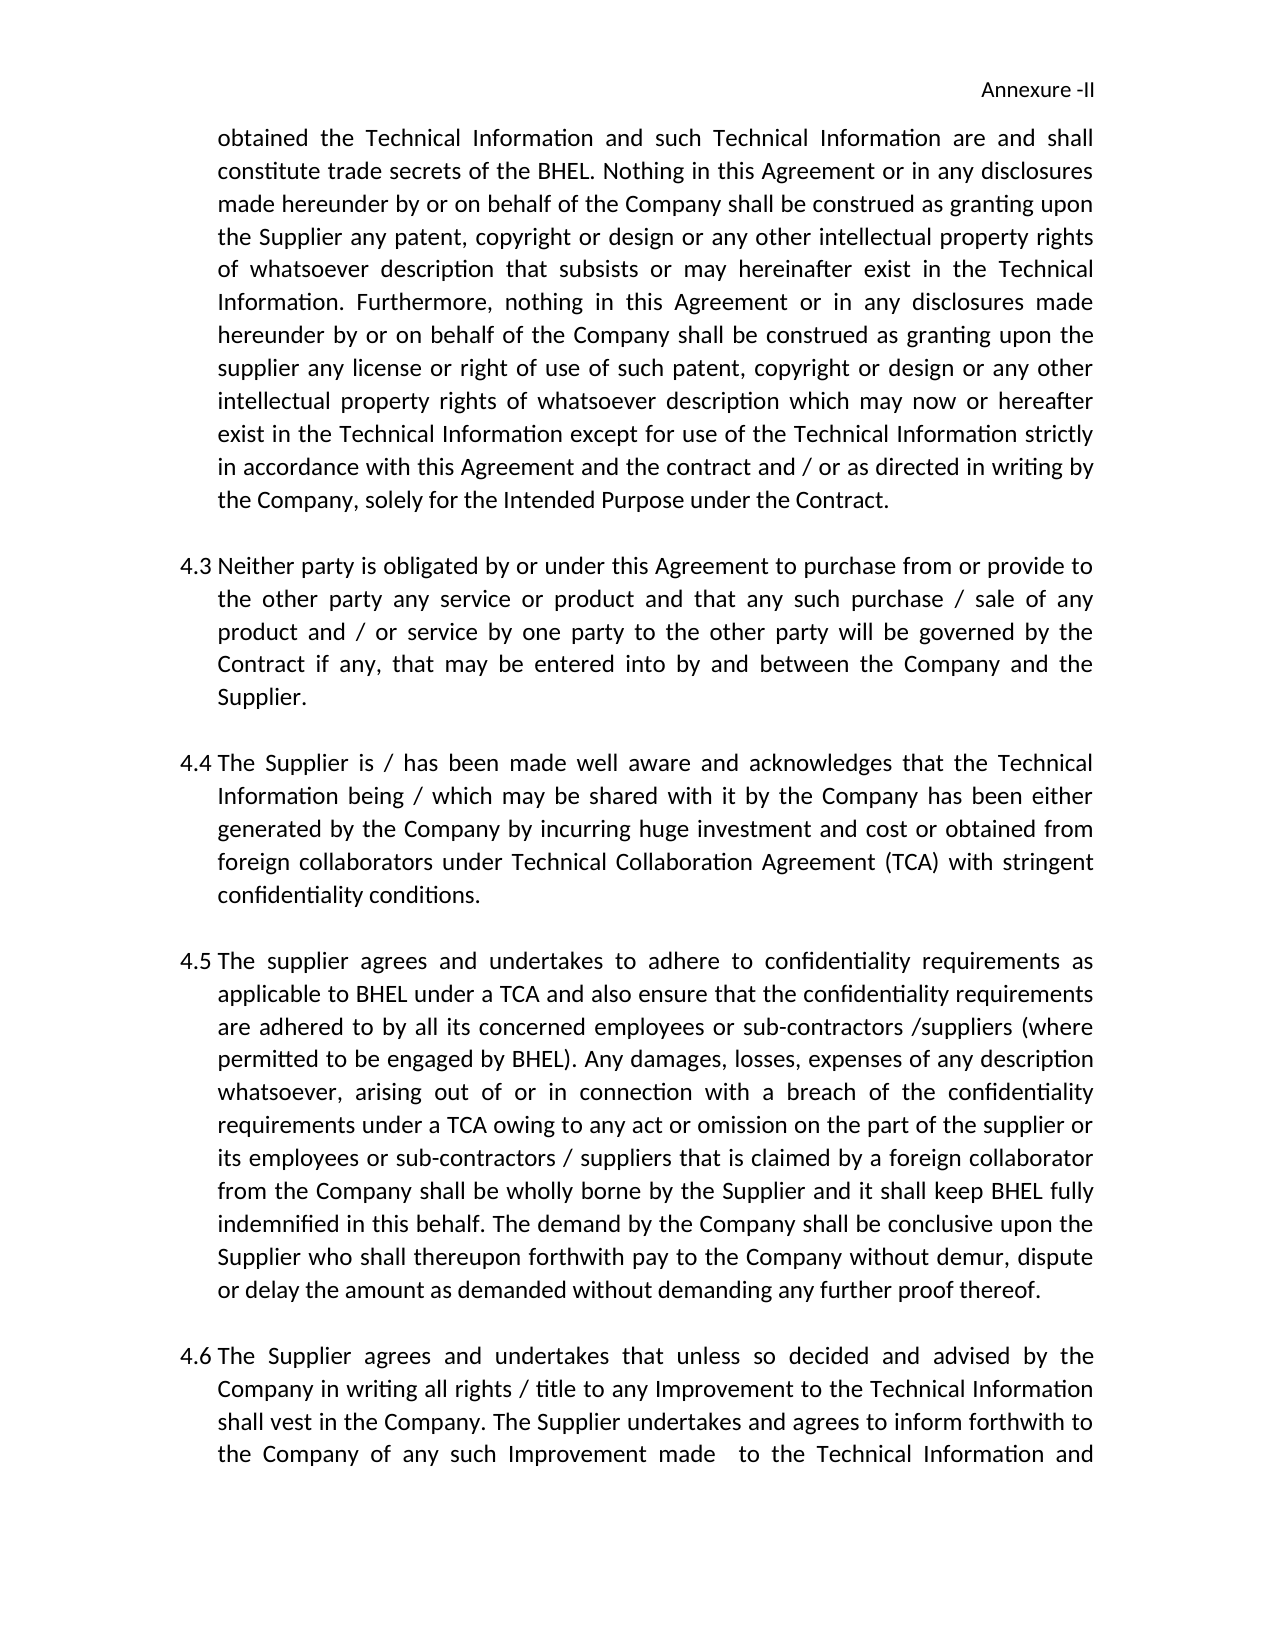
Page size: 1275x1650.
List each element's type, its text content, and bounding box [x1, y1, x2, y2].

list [180, 122, 1095, 514]
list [180, 1340, 1095, 1469]
list The supplier agrees and undertakes to adhere to confidentiality requirements as applicable to BHEL under a TCA and also ensure that the confidentiality requirements are adhered to by all its concerned employees or sub-contractors /suppliers (where permitted to be engaged by BHEL). Any damages, losses, expenses of any description whatsoever, arising out of or in connection with a breach of the confidentiality requirements under a TCA owing to any act or omission on the part of the supplier or its employees or sub-contractors / suppliers that is claimed by a foreign collaborator from the Company shall be wholly borne by the Supplier and it shall keep BHEL fully indemnified in this behalf. The demand by the Company shall be conclusive upon the Supplier who shall thereupon forthwith pay to the Company without demur, dispute or delay the amount as demanded without demanding any further proof thereof. [180, 945, 1095, 1304]
list Neither party is obligated by or under this Agreement to purchase from or provide to the other party any service or product and that any such purchase / sale of any product and / or service by one party to the other party will be governed by the Contract if any, that may be entered into by and between the Company and the Supplier. [180, 550, 1095, 712]
list The Supplier is / has been made well aware and acknowledges that the Technical Information being / which may be shared with it by the Company has been either generated by the Company by incurring huge investment and cost or obtained from foreign collaborators under Technical Collaboration Agreement (TCA) with stringent confidentiality conditions. [180, 747, 1095, 909]
